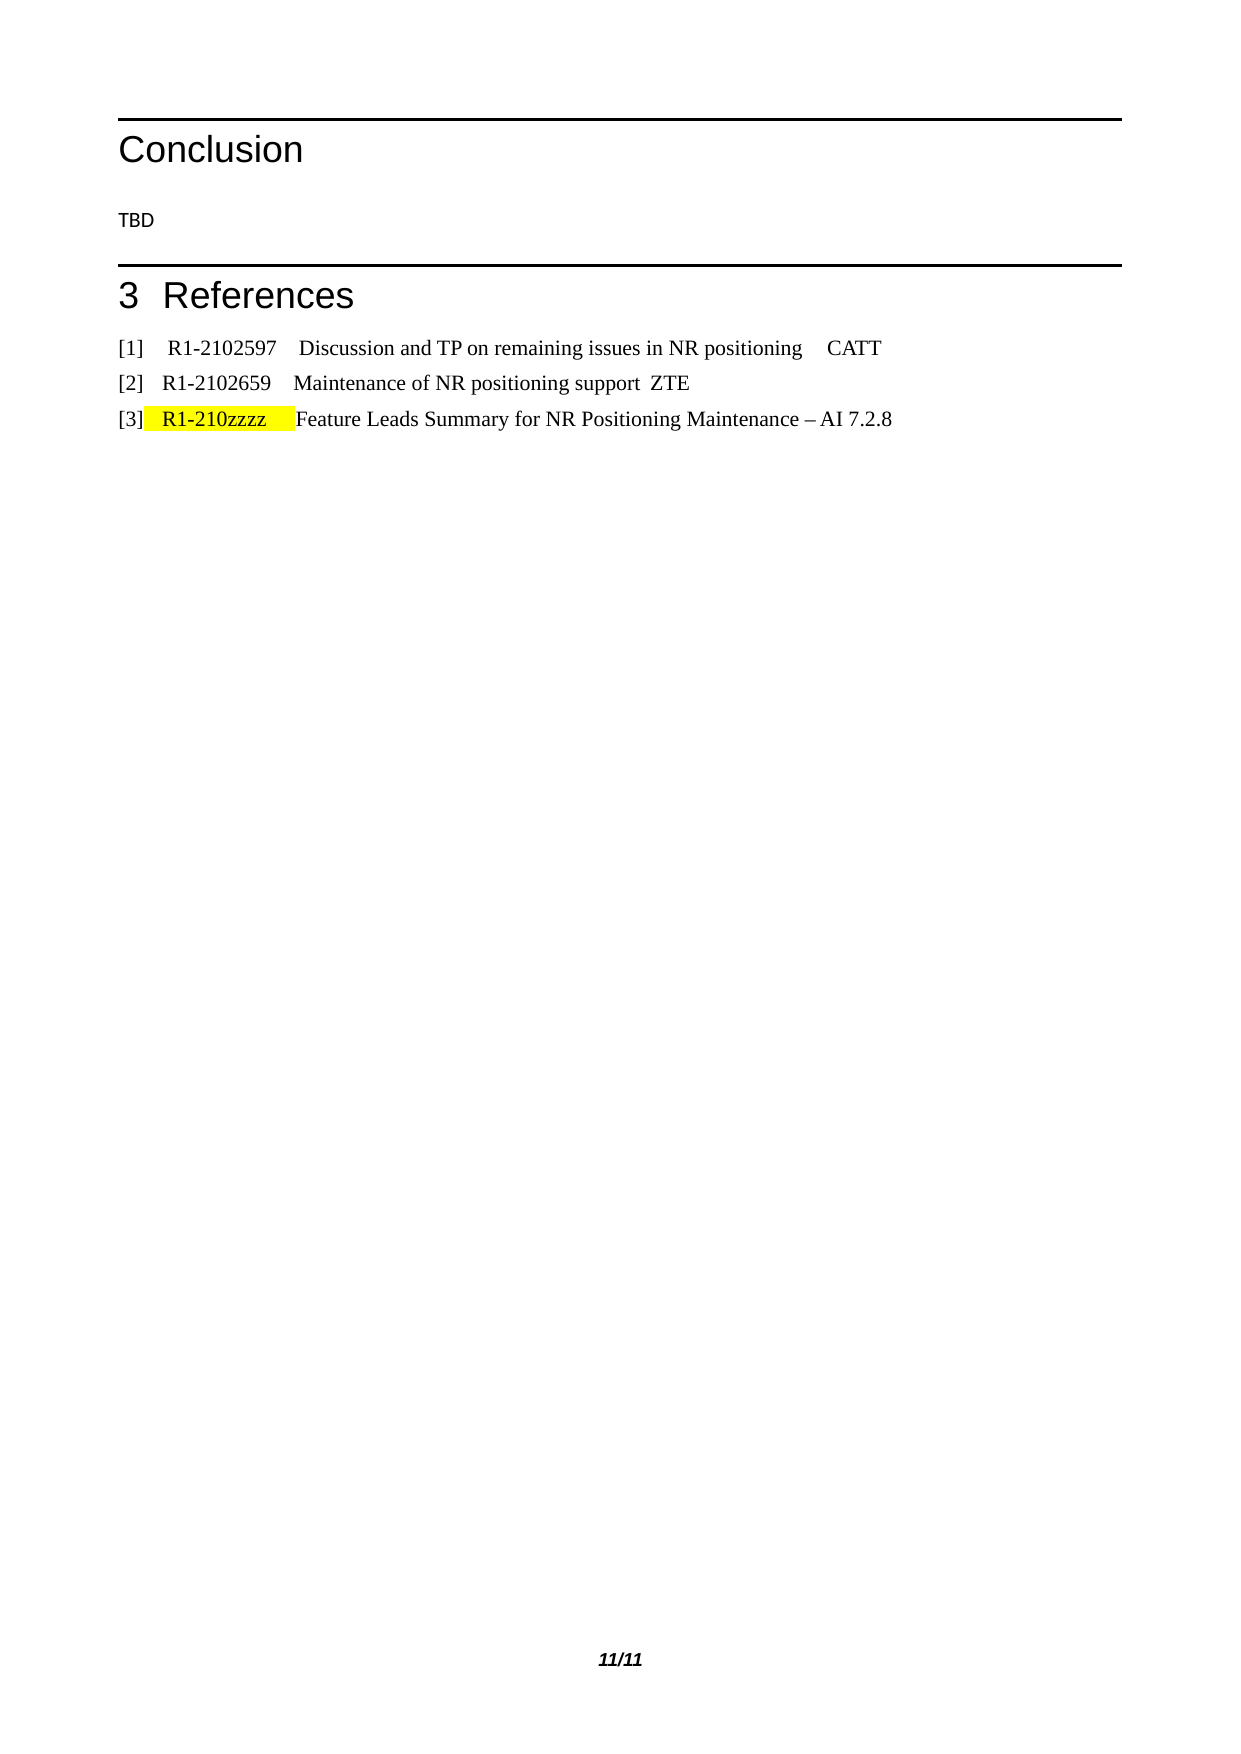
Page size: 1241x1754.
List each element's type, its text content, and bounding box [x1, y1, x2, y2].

list R1-210zzzz Feature Leads Summary for NR Positioning Maintenance – AI 7.2.8 [295, 406, 1122, 431]
text TBD [118, 206, 1122, 233]
subtitle Conclusion [118, 121, 1122, 171]
list R1-2102659 Maintenance of NR positioning support ZTE [118, 370, 1122, 396]
list References [118, 267, 1122, 316]
list R1-2102597 Discussion and TP on remaining issues in NR positioning CATT [118, 335, 1122, 360]
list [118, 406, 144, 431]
